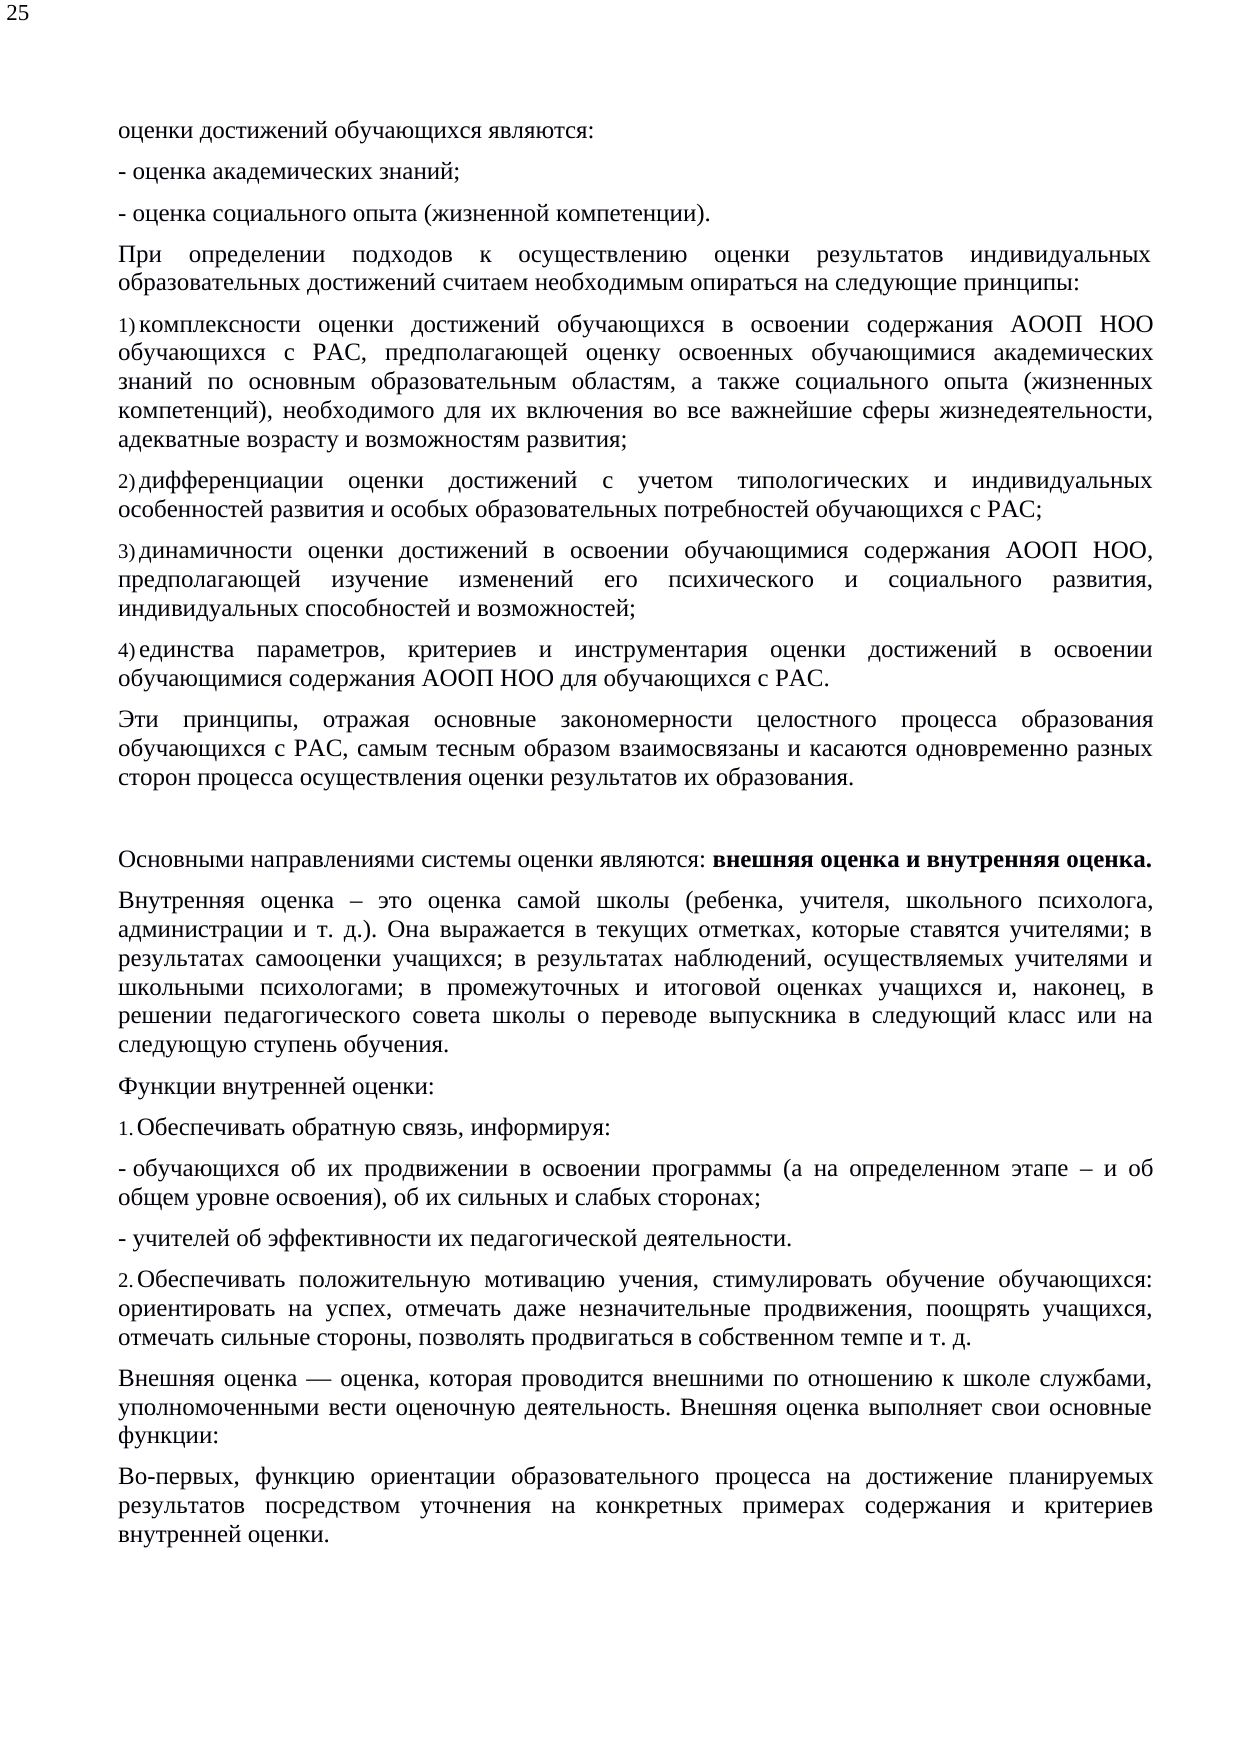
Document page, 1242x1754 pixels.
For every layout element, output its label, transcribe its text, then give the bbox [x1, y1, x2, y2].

list оценка академических знаний; [118, 156, 1196, 185]
list комплексности оценки достижений обучающихся в освоении содержания АООП НОО обучающихся с РАС, предполагающей оценку освоенных обучающимися академических знаний по основным образовательным областям, а также социального опыта (жизненных компетенций), необходимого для их включения во все важнейшие сферы жизнедеятельности, адекватные возрасту и возможностям развития; [118, 309, 1153, 452]
text Внутренняя оценка – это оценка самой школы (ребенка, учителя, школьного психолога, администрации и т. д.). Она выражается в текущих отметках, которые ставятся учителями; в результатах самооценки учащихся; в результатах наблюдений, осуществляемых учителями и школьными психологами; в промежуточных и итоговой оценках учащихся и, наконец, в решении педагогического совета школы о переводе выпускника в следующий класс или на следующую ступень обучения. [118, 886, 1154, 1058]
list оценка социального опыта (жизненной компетенции). [118, 198, 1196, 227]
text Во-первых, функцию ориентации образовательного процесса на достижение планируемых результатов посредством уточнения на конкретных примерах содержания и критериев внутренней оценки. [118, 1461, 1153, 1547]
list Обеспечивать обратную связь, информируя: [118, 1112, 1196, 1141]
list учителей об эффективности их педагогической деятельности. [118, 1223, 1196, 1252]
list динамичности оценки достижений в освоении обучающимися содержания АООП НОО, предполагающей изучение изменений его психического и социального развития, индивидуальных способностей и возможностей; [118, 535, 1153, 621]
text Функции внутренней оценки: [118, 1071, 1196, 1099]
text Эти принципы, отражая основные закономерности целостного процесса образования обучающихся с РАС, самым тесным образом взаимосвязаны и касаются одновременно разных сторон процесса осуществления оценки результатов их образования. [118, 704, 1154, 791]
list единства параметров, критериев и инструментария оценки достижений в освоении обучающимися содержания АООП НОО для обучающихся с РАС. [118, 634, 1153, 692]
list обучающихся об их продвижении в освоении программы (а на определенном этапе – и об общем уровне освоения), об их сильных и слабых сторонах; [118, 1153, 1154, 1211]
text Внешняя оценка — оценка, которая проводится внешними по отношению к школе службами, уполномоченными вести оценочную деятельность. Внешняя оценка выполняет свои основные функции: [118, 1364, 1153, 1448]
text При определении подходов к осуществлению оценки результатов индивидуальных образовательных достижений считаем необходимым опираться на следующие принципы: [118, 239, 1151, 296]
list Обеспечивать положительную мотивацию учения, стимулировать обучение обучающихся: ориентировать на успех, отмечать даже незначительные продвижения, поощрять учащихся, отмечать сильные стороны, позволять продвигаться в собственном темпе и т. д. [118, 1264, 1153, 1351]
text Основными направлениями системы оценки являются: внешняя оценка и внутренняя оценка. [118, 844, 1196, 873]
list дифференциации оценки достижений с учетом типологических и индивидуальных особенностей развития и особых образовательных потребностей обучающихся с РАС; [118, 465, 1152, 523]
text оценки достижений обучающихся являются: [118, 115, 1196, 144]
